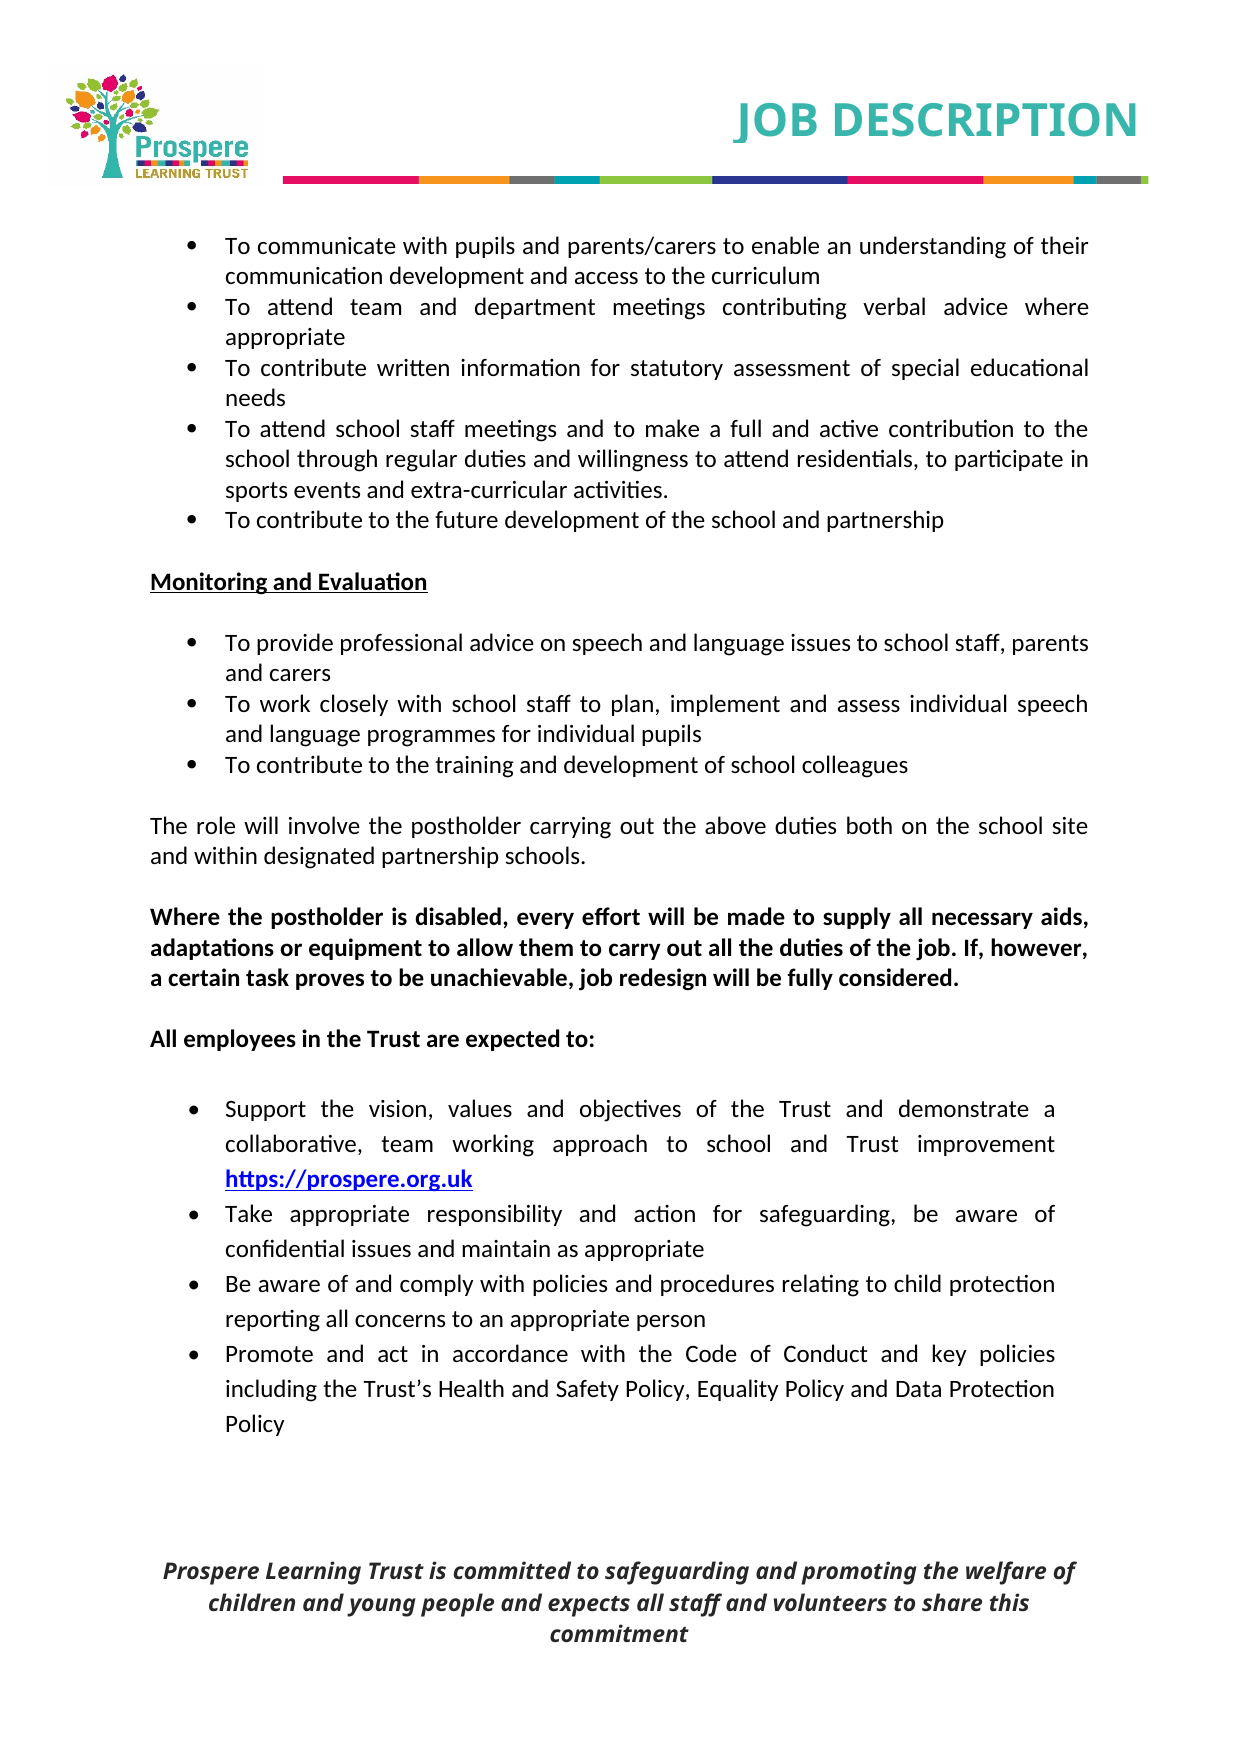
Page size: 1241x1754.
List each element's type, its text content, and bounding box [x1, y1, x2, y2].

list To contribute written information for statutory assessment of special educational needs [187, 352, 1090, 413]
list Be aware of and comply with policies and procedures relating to child protection reporting all concerns to an appropriate person [187, 1268, 1057, 1334]
list To provide professional advice on speech and language issues to school staff, parents and carers [187, 627, 1090, 688]
text The role will involve the postholder carrying out the above duties both on the school site and within designated partnership schools. [150, 810, 1090, 871]
list To communicate with pupils and parents/carers to enable an understanding of their communication development and access to the curriculum [187, 230, 1090, 291]
list To work closely with school staff to plan, implement and assess individual speech and language programmes for individual pupils [187, 688, 1090, 749]
picture [282, 176, 1149, 184]
list To contribute to the training and development of school colleagues [187, 749, 1090, 779]
text All employees in the Trust are expected to: [150, 1023, 1090, 1054]
list To contribute to the future development of the school and partnership [187, 505, 1090, 535]
list To attend team and department meetings contributing verbal advice where appropriate [187, 291, 1090, 352]
list Take appropriate responsibility and action for safeguarding, be aware of confidential issues and maintain as appropriate [187, 1198, 1057, 1264]
list Promote and act in accordance with the Code of Conduct and key policies including the Trust’s Health and Safety Policy, Equality Policy and Data Protection Policy [187, 1338, 1057, 1439]
text Monitoring and Evaluation [150, 566, 1090, 596]
list Support the vision, values and objectives of the Trust and demonstrate a collaborative, team working approach to school and Trust improvement https://prospere.org.uk [187, 1093, 1057, 1194]
list To attend school staff meetings and to make a full and active contribution to the school through regular duties and willingness to attend residentials, to participate in sports events and extra-curricular activities. [187, 413, 1090, 505]
picture [47, 63, 265, 187]
text Where the postholder is disabled, every effort will be made to supply all necessary aids, adaptations or equipment to allow them to carry out all the duties of the job. If, however, a certain task proves to be unachievable, job redesign will be fully considered. [150, 901, 1090, 993]
